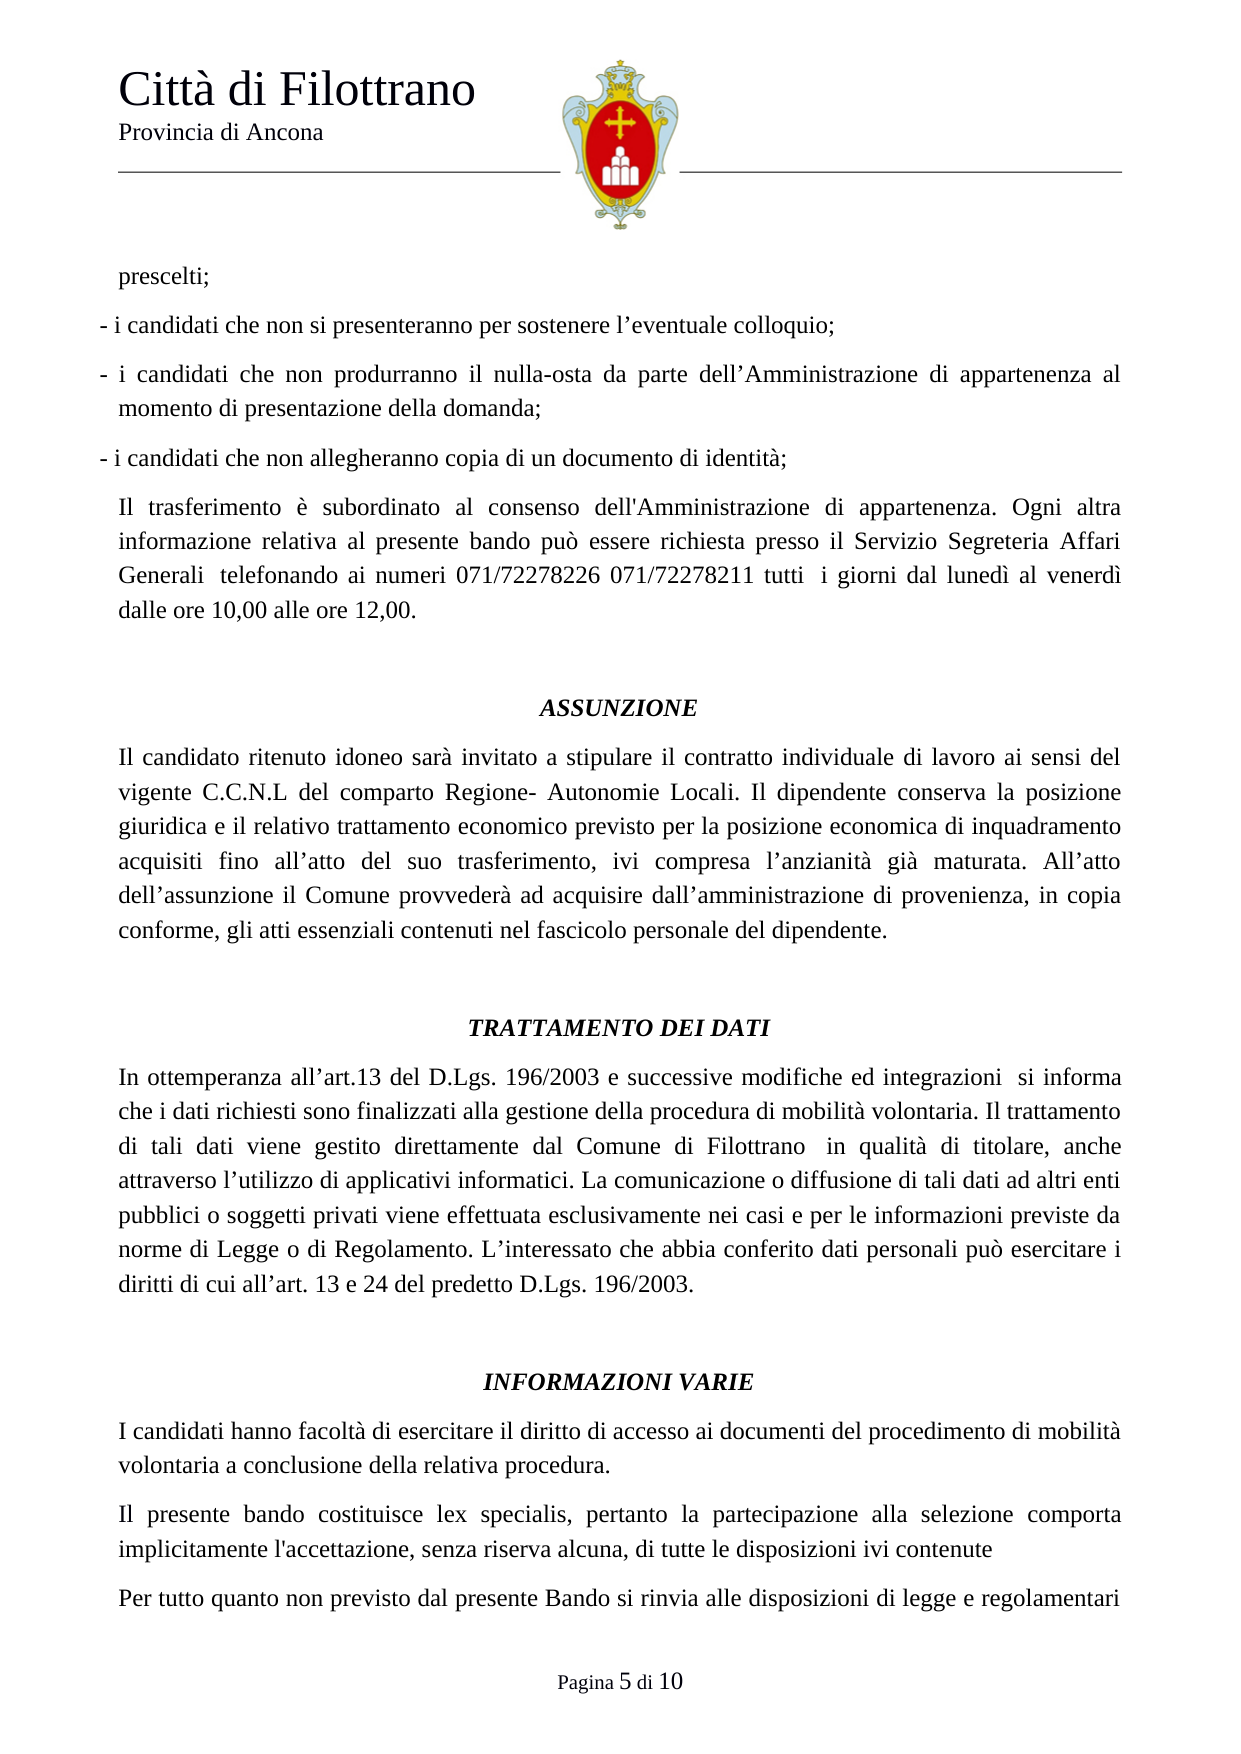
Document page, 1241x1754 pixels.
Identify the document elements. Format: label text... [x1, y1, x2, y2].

text Il trasferimento è subordinato al consenso dell'Amministrazione di appartenenza. Ogni altra informazione relativa al presente bando può essere richiesta presso il Servizio Segreteria Affari Generali telefonando ai numeri 071/72278226 071/72278211 tutti i giorni dal lunedì al venerdì dalle ore 10,00 alle ore 12,00. [118, 492, 1122, 624]
text - i candidati che non allegheranno copia di un documento di identità; [99, 443, 1122, 471]
text TRATTAMENTO DEI DATI [118, 1013, 1122, 1042]
text I candidati hanno facoltà di esercitare il diritto di accesso ai documenti del procedimento di mobilità volontaria a conclusione della relativa procedura. [118, 1416, 1122, 1479]
text INFORMAZIONI VARIE [118, 1367, 1122, 1396]
text - i candidati che non si presenteranno per sostenere l’eventuale colloquio; [99, 310, 1122, 339]
text Per tutto quanto non previsto dal presente Bando si rinvia alle disposizioni di legge e regolamentari vigenti in materia. [118, 1583, 1122, 1612]
text ASSUNZIONE [118, 693, 1122, 722]
text - i candidati che non produrranno il nulla-osta da parte dell’Amministrazione di appartenenza al momento di presentazione della domanda; [99, 359, 1122, 422]
picture [118, 59, 1123, 230]
text Il candidato ritenuto idoneo sarà invitato a stipulare il contratto individuale di lavoro ai sensi del vigente C.C.N.L del comparto Regione- Autonomie Locali. Il dipendente conserva la posizione giuridica e il relativo trattamento economico previsto per la posizione economica di inquadramento acquisiti fino all’atto del suo trasferimento, ivi compresa l’anzianità già maturata. All’atto dell’assunzione il Comune provvederà ad acquisire dall’amministrazione di provenienza, in copia conforme, gli atti essenziali contenuti nel fascicolo personale del dipendente. [118, 742, 1122, 943]
text - i candidati che non confermeranno la propria disponibilità al trasferimento nel caso in cui vengano prescelti; [99, 261, 1122, 290]
text In ottemperanza all’art.13 del D.Lgs. 196/2003 e successive modifiche ed integrazioni si informa che i dati richiesti sono finalizzati alla gestione della procedura di mobilità volontaria. Il trattamento di tali dati viene gestito direttamente dal Comune di Filottrano in qualità di titolare, anche attraverso l’utilizzo di applicativi informatici. La comunicazione o diffusione di tali dati ad altri enti pubblici o soggetti privati viene effettuata esclusivamente nei casi e per le informazioni previste da norme di Legge o di Regolamento. L’interessato che abbia conferito dati personali può esercitare i diritti di cui all’art. 13 e 24 del predetto D.Lgs. 196/2003. [118, 1062, 1122, 1297]
text Il presente bando costituisce lex specialis, pertanto la partecipazione alla selezione comporta implicitamente l'accettazione, senza riserva alcuna, di tutte le disposizioni ivi contenute [118, 1499, 1122, 1563]
